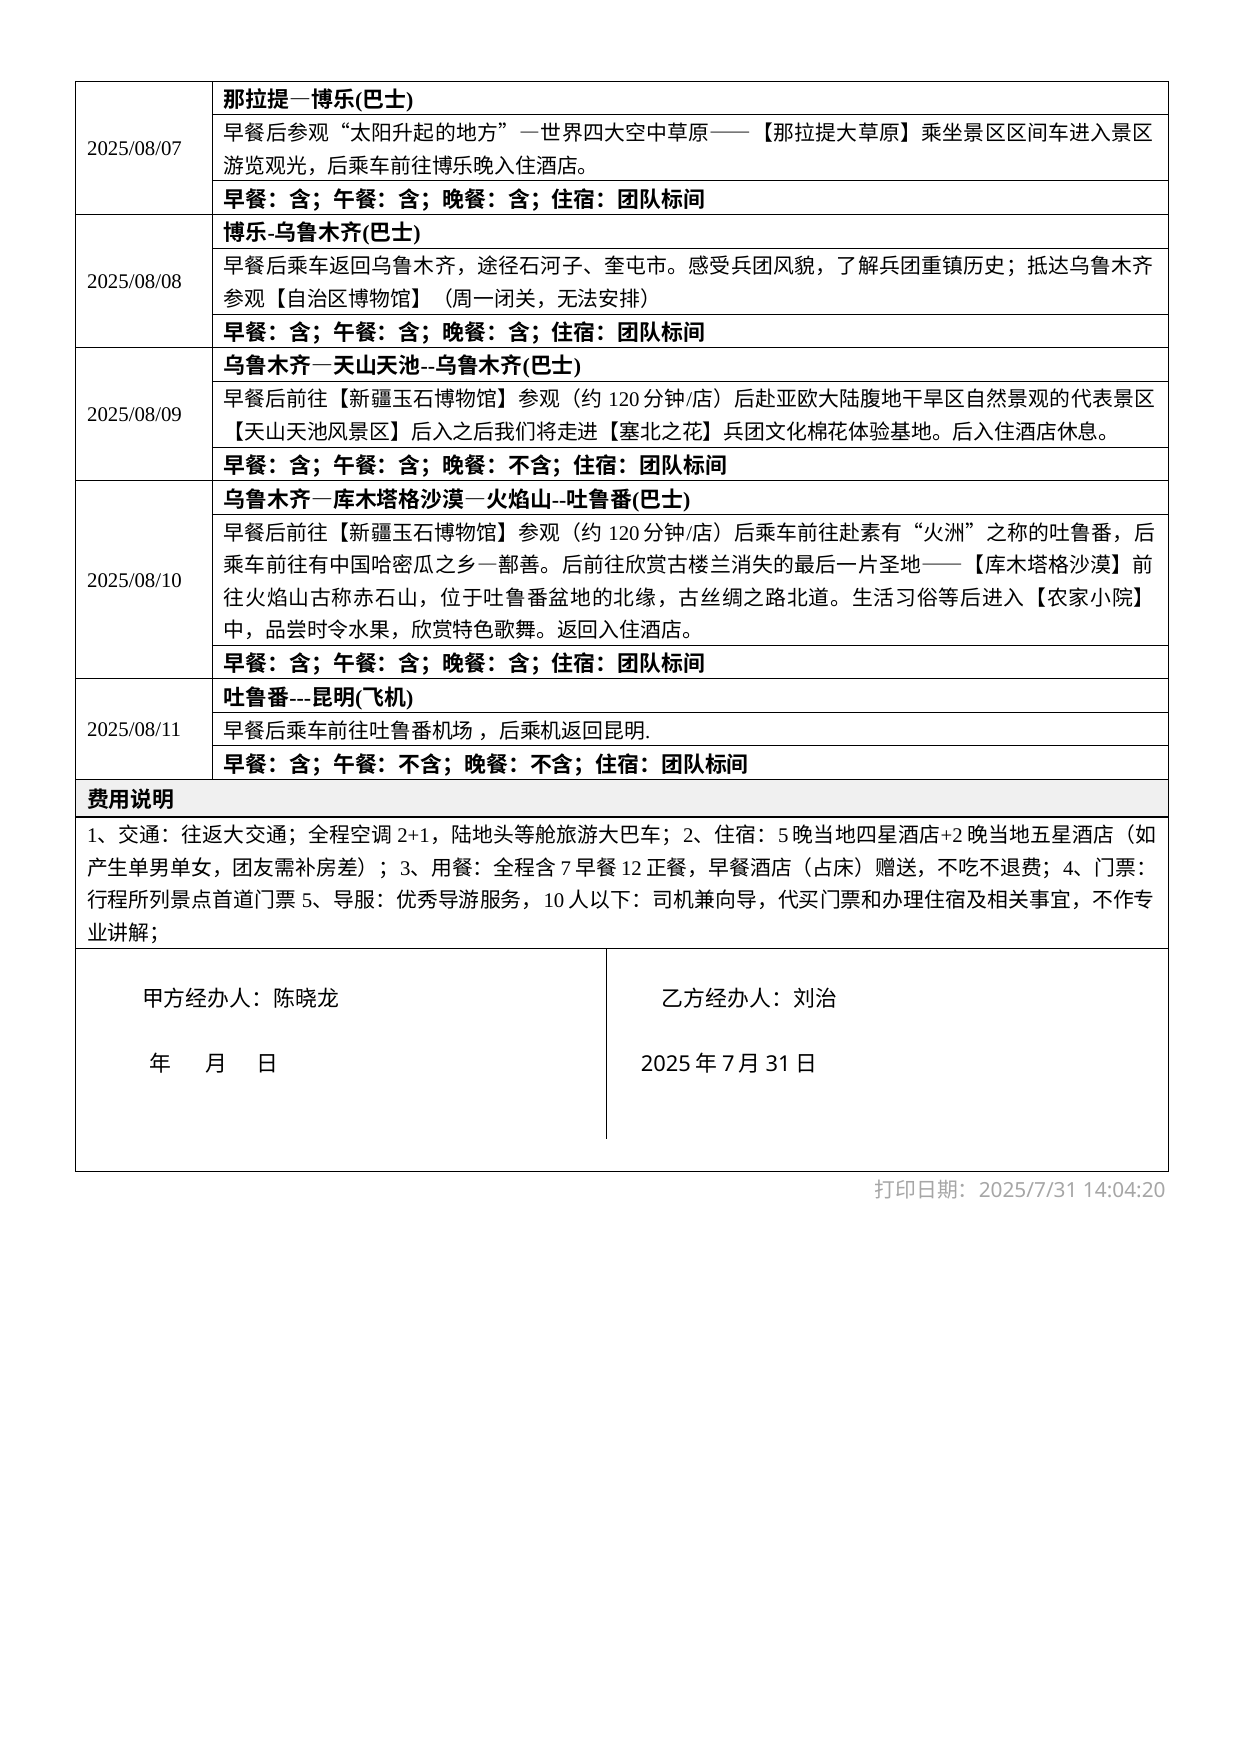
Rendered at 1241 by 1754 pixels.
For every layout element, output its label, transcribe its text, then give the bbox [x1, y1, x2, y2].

table_cell 早餐后乘车返回乌鲁木齐，途径石河子、奎屯市。感受兵团风貌，了解兵团重镇历史；抵达乌鲁木齐参观【自治区博物馆】（周一闭关，无法安排） [213, 249, 1168, 313]
table_cell 吐鲁番---昆明(飞机) [213, 679, 1168, 712]
table_cell 早餐后前往【新疆玉石博物馆】参观（约120分钟/店）后乘车前往赴素有“火洲”之称的吐鲁番，后乘车前往有中国哈密瓜之乡—鄯善。后前往欣赏古楼兰消失的最后一片圣地——【库木塔格沙漠】前往火焰山古称赤石山，位于吐鲁番盆地的北缘，古丝绸之路北道。生活习俗等后进入【农家小院】中，品尝时令水果，欣赏特色歌舞。返回入住酒店。 [213, 515, 1168, 645]
table_cell 乌鲁木齐—库木塔格沙漠—火焰山--吐鲁番(巴士) [213, 481, 1168, 514]
table_cell 早餐：含；午餐：含；晚餐：含；住宿：团队标间 [213, 646, 1168, 678]
table_cell 早餐后参观“太阳升起的地方”—世界四大空中草原——【那拉提大草原】乘坐景区区间车进入景区游览观光，后乘车前往博乐晚入住酒店。 [213, 115, 1168, 180]
table_cell 早餐：含；午餐：不含；晚餐：不含；住宿：团队标间 [213, 746, 1168, 779]
table_cell 2025/08/11 [76, 679, 212, 779]
table_cell 2025/08/10 [76, 481, 212, 678]
text 打印日期：2025/7/31 14:04:20 [75, 1172, 1165, 1204]
table_cell 乌鲁木齐—天山天池--乌鲁木齐(巴士) [213, 348, 1168, 381]
table_cell 早餐：含；午餐：含；晚餐：不含；住宿：团队标间 [213, 448, 1168, 480]
table_cell 早餐：含；午餐：含；晚餐：含；住宿：团队标间 [213, 181, 1168, 214]
table_cell 早餐后前往【新疆玉石博物馆】参观（约120分钟/店）后赴亚欧大陆腹地干旱区自然景观的代表景区【天山天池风景区】后入之后我们将走进【塞北之花】兵团文化棉花体验基地。后入住酒店休息。 [213, 382, 1168, 447]
table_cell 费用说明 [76, 780, 1168, 816]
table_cell 2025/08/09 [76, 348, 212, 480]
table_cell 1、交通：往返大交通；全程空调2+1，陆地头等舱旅游大巴车；2、住宿：5晚当地四星酒店+2晚当地五星酒店（如产生单男单女，团友需补房差）；3、用餐：全程含7早餐12正餐，早餐酒店（占床）赠送，不吃不退费；4、门票：行程所列景点首道门票 5、导服：优秀导游服务，10人以下：司机兼向导，代买门票和办理住宿及相关事宜，不作专业讲解； [76, 818, 1168, 947]
table_cell 2025/08/07 [76, 82, 212, 214]
table_cell 博乐-乌鲁木齐(巴士) [213, 215, 1168, 247]
table_cell 那拉提—博乐(巴士) [213, 82, 1168, 114]
table_cell [76, 949, 1168, 1171]
table_cell 早餐后乘车前往吐鲁番机场 ，后乘机返回昆明. [213, 713, 1168, 745]
table_cell 2025/08/08 [76, 215, 212, 347]
table_cell 早餐：含；午餐：含；晚餐：含；住宿：团队标间 [213, 315, 1168, 347]
